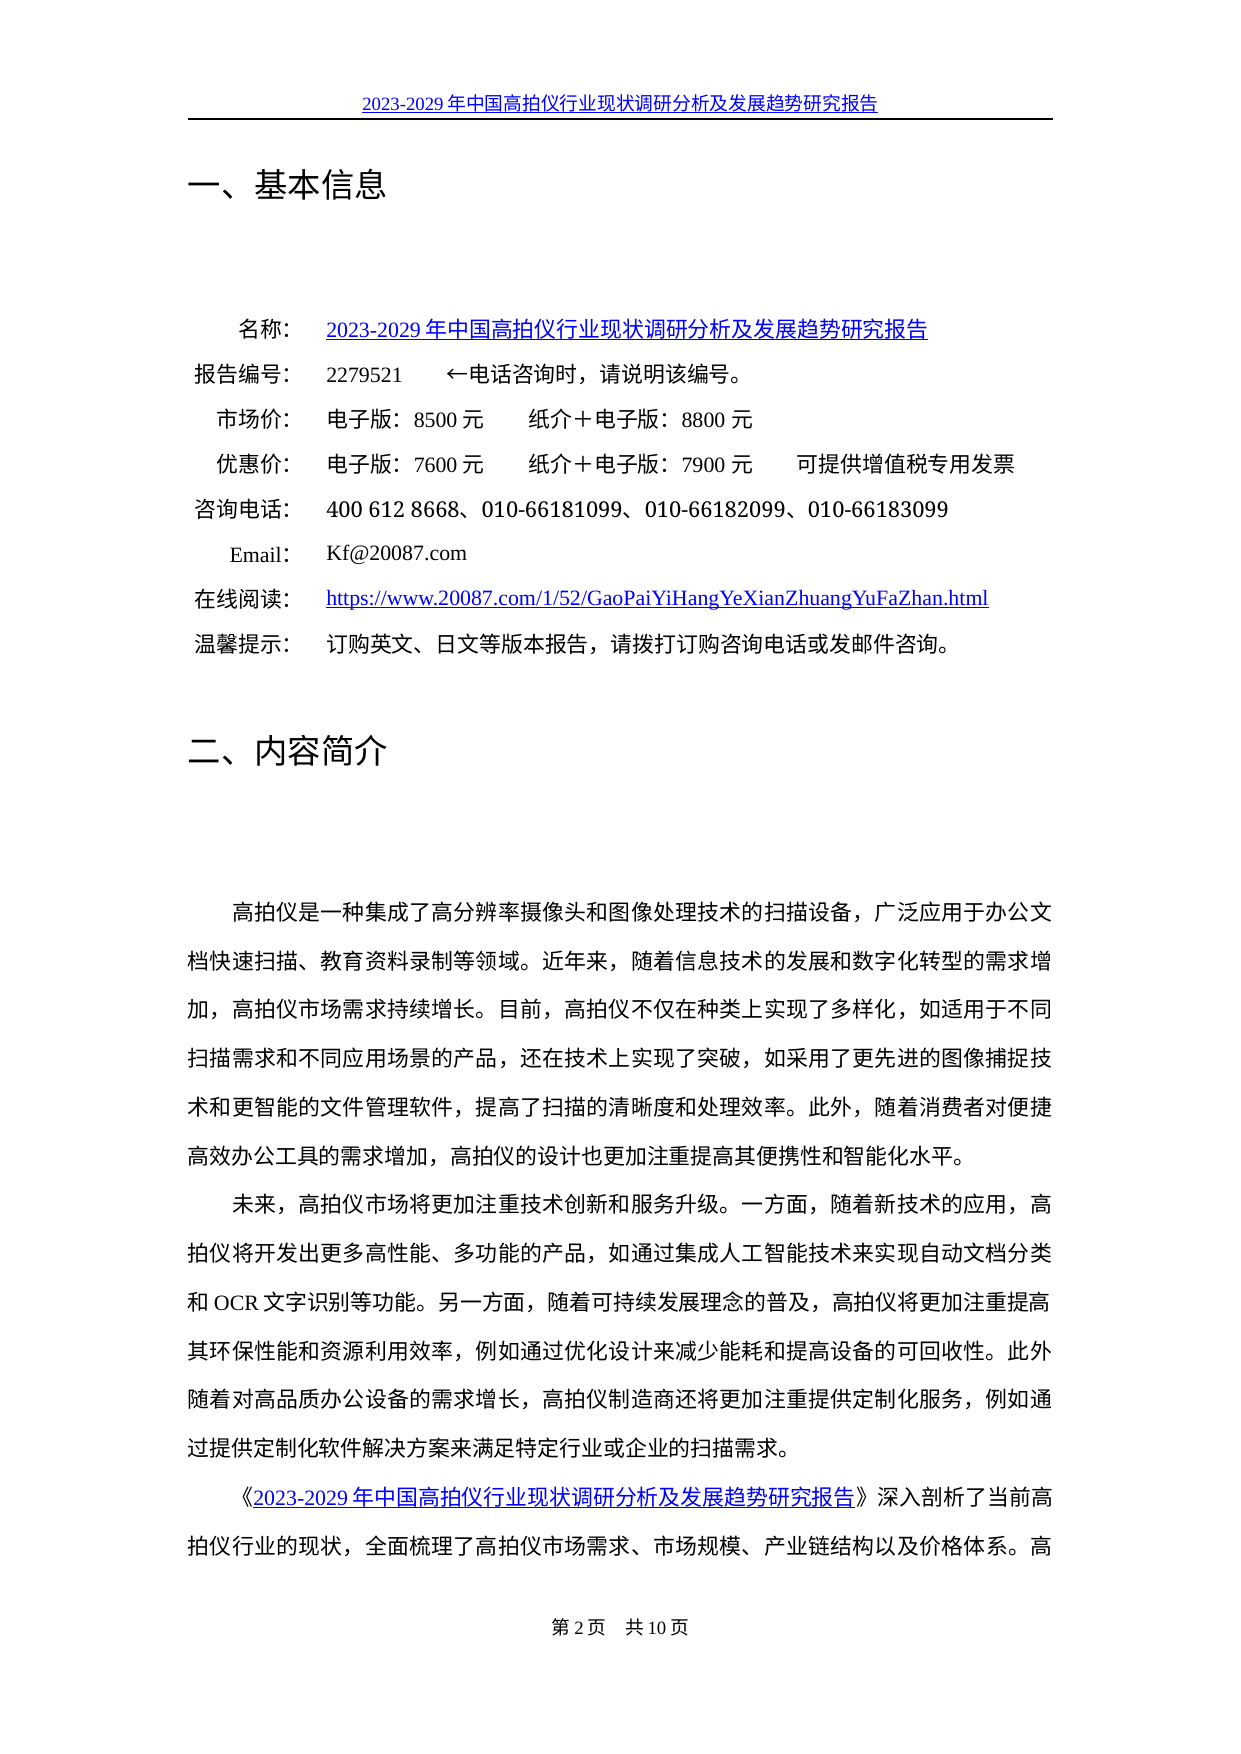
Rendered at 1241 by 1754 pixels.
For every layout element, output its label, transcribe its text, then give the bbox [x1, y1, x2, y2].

table_cell 在线阅读： [167, 582, 315, 627]
table_cell 咨询电话： [167, 492, 315, 537]
title 二、内容简介 [187, 717, 1053, 782]
table_header 2023-2029年中国高拍仪行业现状调研分析及发展趋势研究报告 [315, 312, 1073, 357]
table_cell 优惠价： [167, 447, 315, 492]
table_cell 报告编号： [167, 357, 315, 402]
title 一、基本信息 [187, 150, 1053, 215]
table_cell 市场价： [167, 402, 315, 447]
table_cell Kf@20087.com [315, 537, 1073, 582]
table_cell 电子版：7600 元 纸介＋电子版：7900 元 可提供增值税专用发票 [315, 447, 1073, 492]
table_cell 温馨提示： [167, 627, 315, 672]
table_cell 订购英文、日文等版本报告，请拨打订购咨询电话或发邮件咨询。 [315, 627, 1073, 672]
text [187, 894, 1053, 1561]
table_cell Email： [167, 537, 315, 582]
table_header 名称： [167, 312, 315, 357]
table_cell [315, 582, 1073, 627]
table_cell 2279521 ←电话咨询时，请说明该编号。 [315, 357, 1073, 402]
table_cell 电子版：8500 元 纸介＋电子版：8800 元 [315, 402, 1073, 447]
table_cell 400 612 8668、010-66181099、010-66182099、010-66183099 [315, 492, 1073, 537]
